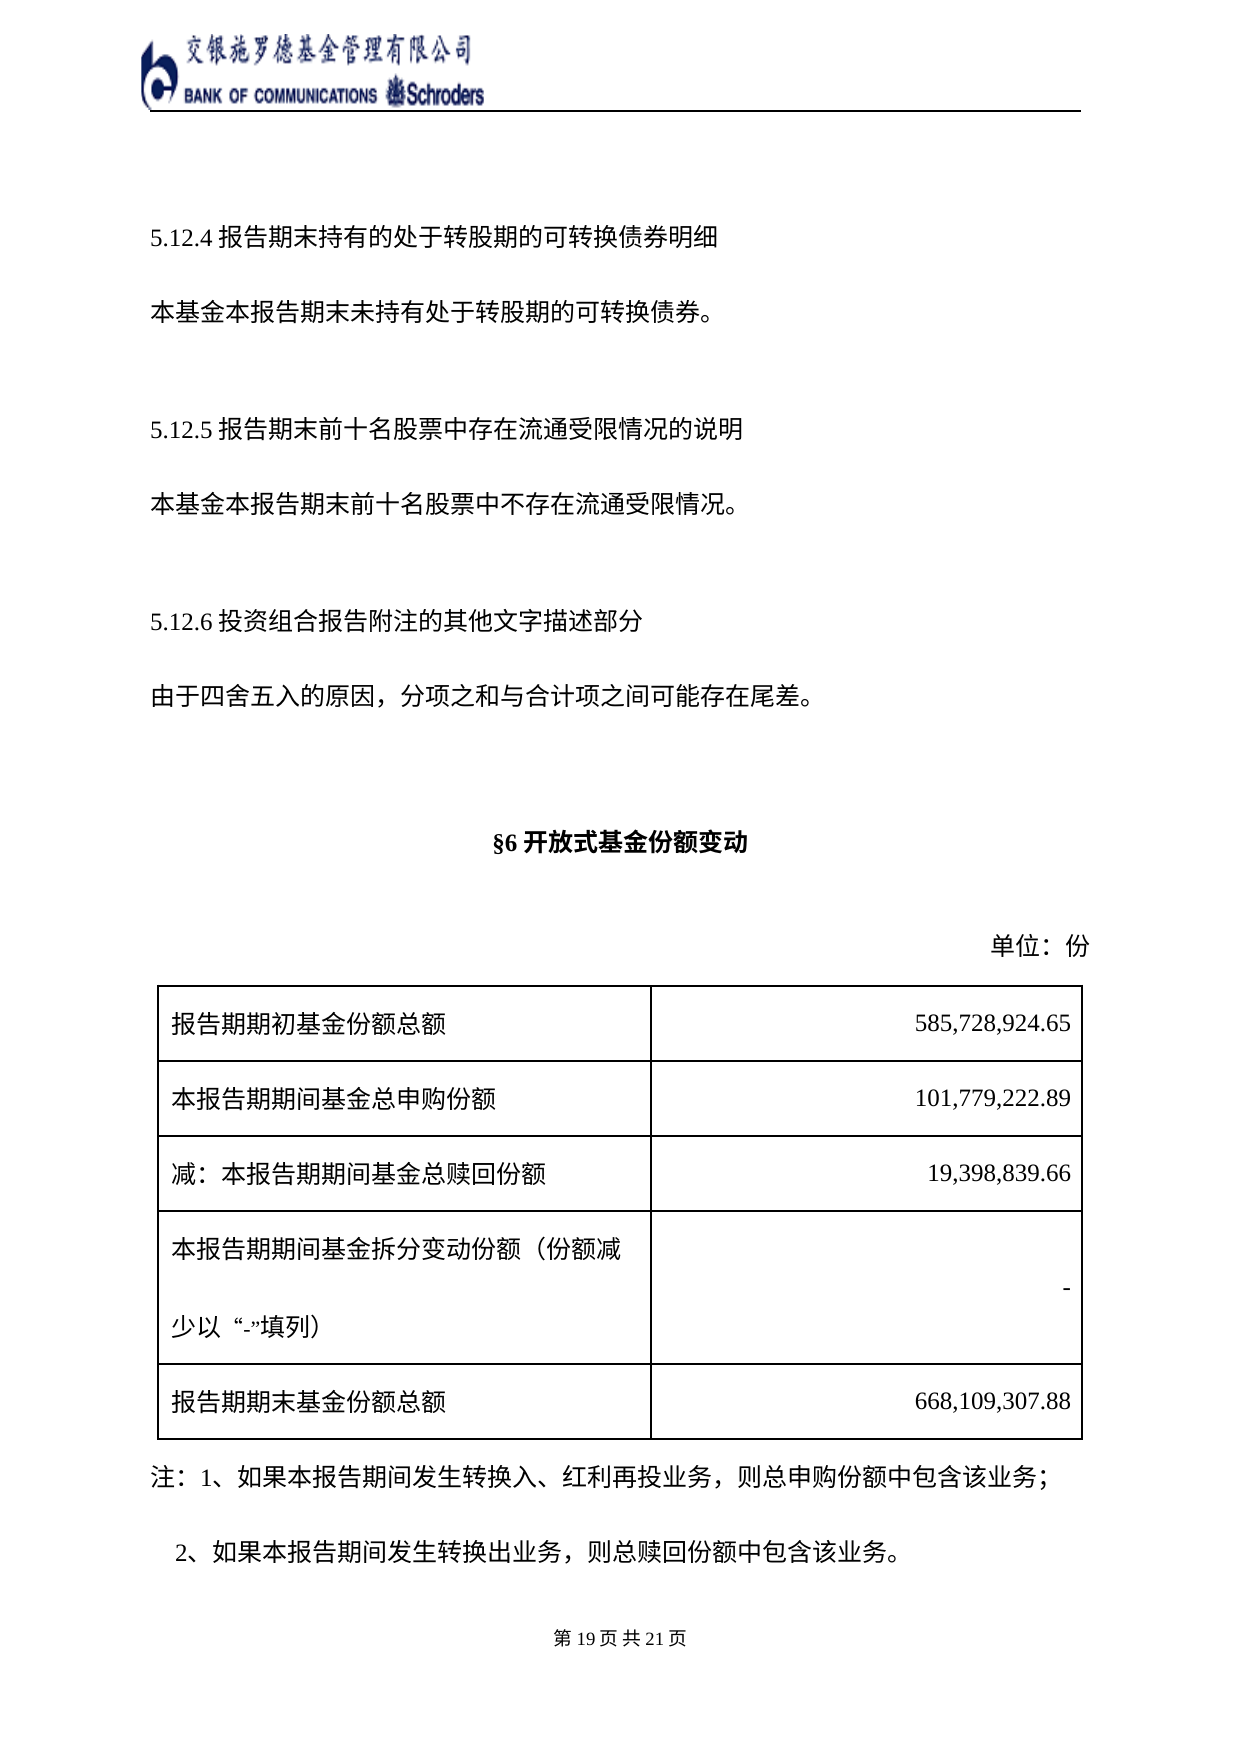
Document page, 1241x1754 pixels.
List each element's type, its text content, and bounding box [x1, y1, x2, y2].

table_cell 本报告期期间基金拆分变动份额（份额减少以“-”填列） [159, 1212, 650, 1363]
text 单位：份 [152, 912, 1090, 977]
subtitle §6 开放式基金份额变动 [150, 808, 1090, 873]
table_cell 报告期期末基金份额总额 [159, 1365, 650, 1438]
table_cell 668,109,307.88 [652, 1365, 1081, 1438]
table_cell 本报告期期间基金总申购份额 [159, 1062, 650, 1135]
table_header 报告期期初基金份额总额 [159, 987, 650, 1060]
text 由于四舍五入的原因，分项之和与合计项之间可能存在尾差。 [150, 662, 1090, 727]
text 本基金本报告期末未持有处于转股期的可转换债券。 [150, 278, 1090, 343]
table_cell - [652, 1212, 1081, 1363]
text 5.12.5 报告期末前十名股票中存在流通受限情况的说明 [150, 395, 1090, 460]
text 本基金本报告期末前十名股票中不存在流通受限情况。 [150, 470, 1090, 535]
table_cell 101,779,222.89 [652, 1062, 1081, 1135]
table_cell 减：本报告期期间基金总赎回份额 [159, 1137, 650, 1210]
table_header 585,728,924.65 [652, 987, 1081, 1060]
text 注：1、如果本报告期间发生转换入、红利再投业务，则总申购份额中包含该业务； [150, 1443, 1090, 1508]
picture [141, 34, 484, 110]
text 5.12.6 投资组合报告附注的其他文字描述部分 [150, 587, 1090, 652]
text 5.12.4 报告期末持有的处于转股期的可转换债券明细 [150, 203, 1090, 268]
text 2、如果本报告期间发生转换出业务，则总赎回份额中包含该业务。 [150, 1518, 1090, 1583]
table_cell 19,398,839.66 [652, 1137, 1081, 1210]
